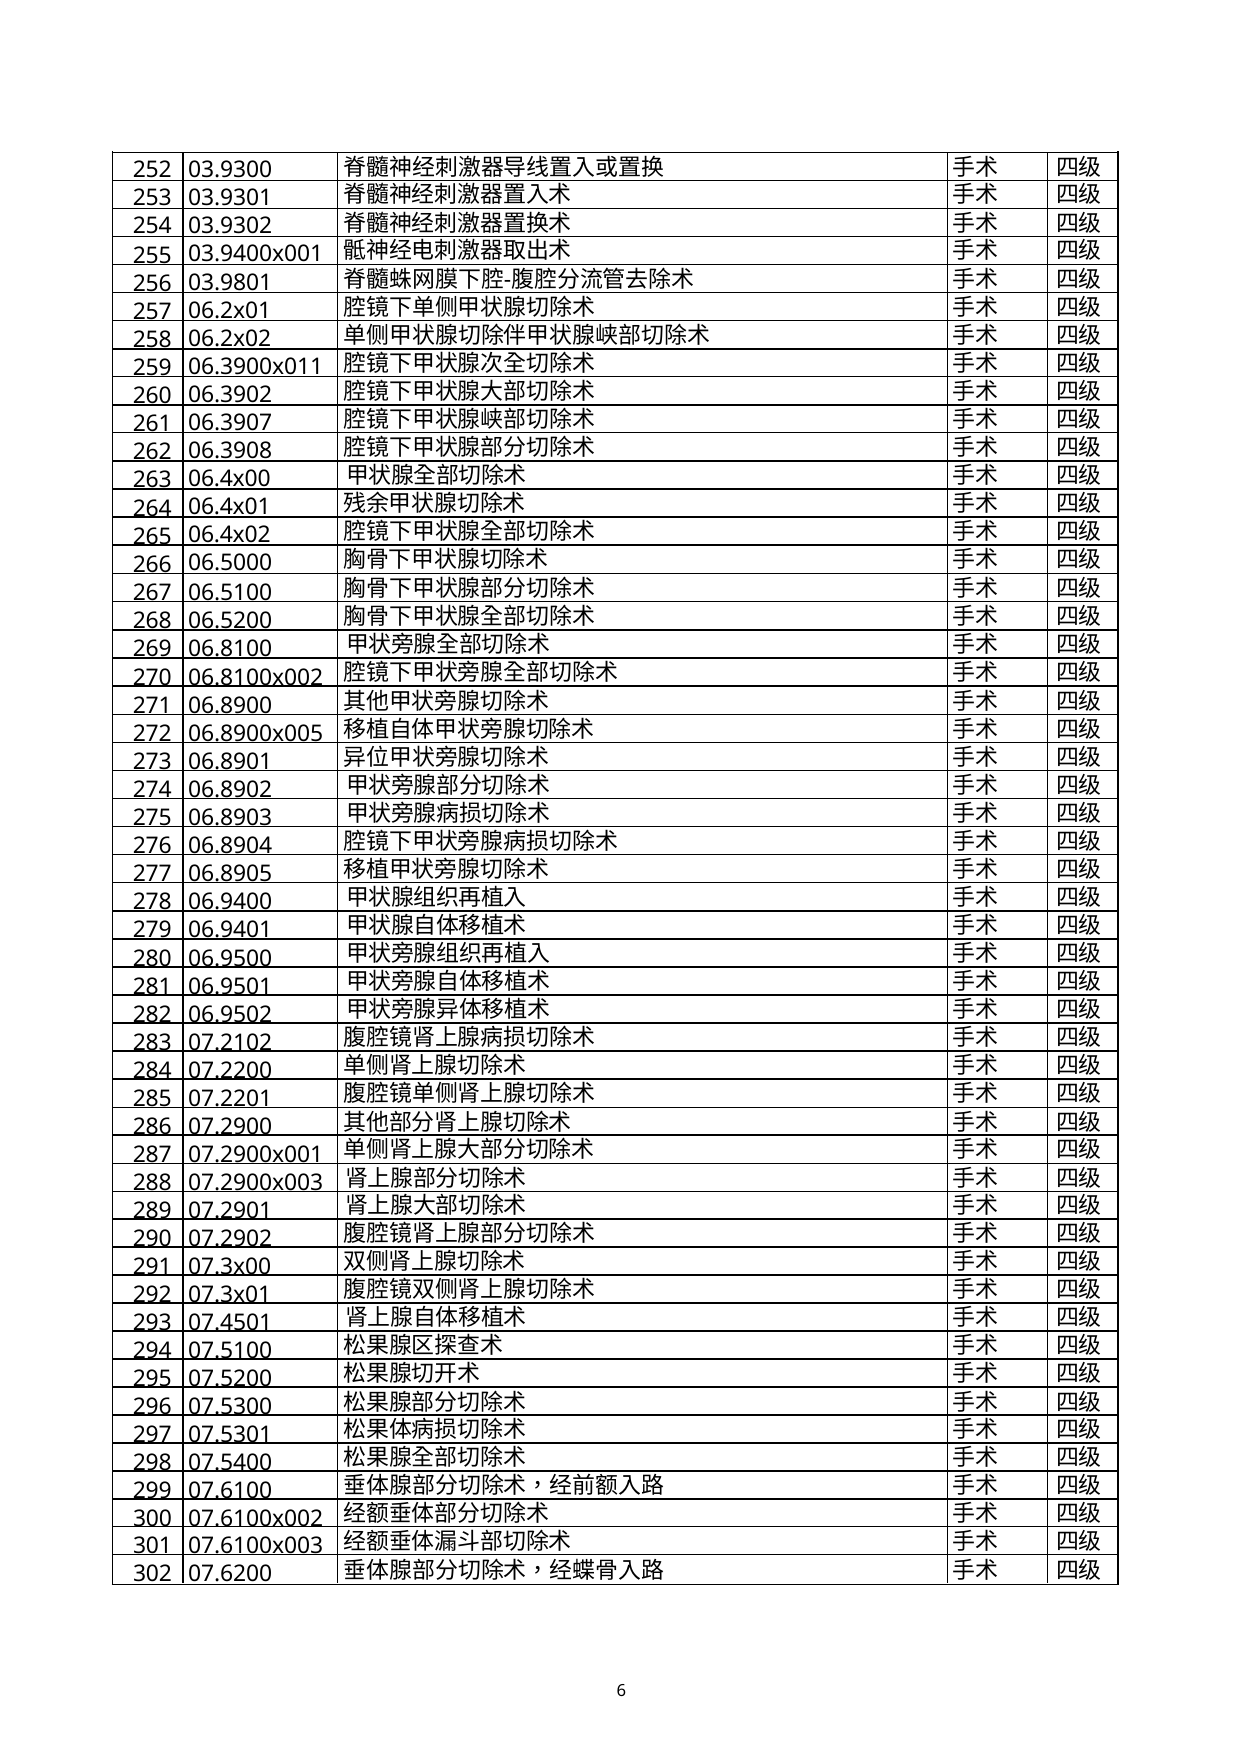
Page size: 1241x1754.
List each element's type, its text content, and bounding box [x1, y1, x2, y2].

table_cell 264 [113, 490, 182, 516]
table_cell 腹腔镜双侧肾上腺切除术 [338, 1276, 947, 1302]
table_cell 271 [113, 687, 182, 714]
table_cell 垂体腺部分切除术，经前额入路 [338, 1472, 947, 1498]
table_cell 四级 [1048, 827, 1117, 854]
table_cell 254 [113, 209, 182, 236]
table_cell 261 [113, 406, 182, 432]
table_cell 腹腔镜肾上腺部分切除术 [338, 1220, 947, 1246]
table_cell 骶神经电刺激器取出术 [338, 237, 947, 264]
table_cell 手术 [948, 181, 1047, 208]
table_cell 295 [113, 1360, 182, 1386]
table_cell 甲状旁腺组织再植入 [338, 940, 947, 966]
table_cell 302 [113, 1555, 182, 1583]
table_cell 手术 [948, 687, 1047, 714]
table_header 脊髓神经刺激器导线置入或置换 [338, 153, 947, 179]
table_cell 手术 [948, 1388, 1047, 1414]
table_cell 268 [113, 602, 182, 629]
table_cell 单侧肾上腺大部分切除术 [338, 1136, 947, 1162]
table_cell 06.3907 [184, 406, 337, 432]
table_header 手术 [948, 153, 1047, 179]
table_cell 松果腺切开术 [338, 1360, 947, 1386]
table_cell 四级 [1048, 1164, 1117, 1191]
table_cell 四级 [1048, 799, 1117, 826]
table_cell 手术 [948, 743, 1047, 770]
table_cell 07.2102 [184, 1024, 337, 1050]
table_cell 四级 [1048, 940, 1117, 966]
table_cell 06.3908 [184, 433, 337, 460]
table_cell 07.2901 [184, 1192, 337, 1218]
table_cell 四级 [1048, 1192, 1117, 1218]
table_cell 07.6100x003 [184, 1527, 337, 1553]
table_cell 06.8900x005 [184, 715, 337, 742]
table_cell 四级 [1048, 462, 1117, 488]
table_cell 四级 [1048, 406, 1117, 432]
table_cell 03.9302 [184, 209, 337, 236]
table_cell 290 [113, 1220, 182, 1246]
table_cell 278 [113, 883, 182, 910]
table_cell 胸骨下甲状腺切除术 [338, 546, 947, 572]
table_cell 手术 [948, 1444, 1047, 1470]
table_cell 四级 [1048, 687, 1117, 714]
table_cell 肾上腺自体移植术 [338, 1304, 947, 1330]
table_cell 294 [113, 1332, 182, 1358]
table_cell 06.3900x011 [184, 350, 337, 376]
table_cell 260 [113, 377, 182, 404]
table_cell 293 [113, 1304, 182, 1330]
table_cell 07.6100 [184, 1472, 337, 1498]
table_cell 06.8905 [184, 855, 337, 882]
table_cell 手术 [948, 1472, 1047, 1498]
table_cell 277 [113, 855, 182, 882]
table_cell 脊髓神经刺激器置入术 [338, 181, 947, 208]
table_cell 脊髓神经刺激器置换术 [338, 209, 947, 236]
table_cell 四级 [1048, 321, 1117, 348]
table_header 252 [113, 153, 182, 179]
table_cell 06.9400 [184, 883, 337, 910]
table_cell 06.8902 [184, 771, 337, 798]
table_cell 四级 [1048, 1276, 1117, 1302]
table_cell 四级 [1048, 1108, 1117, 1134]
table_cell 手术 [948, 1052, 1047, 1078]
table_cell 单侧甲状腺切除伴甲状腺峡部切除术 [338, 321, 947, 348]
table_cell 四级 [1048, 1248, 1117, 1274]
table_cell 四级 [1048, 518, 1117, 544]
table_cell 手术 [948, 406, 1047, 432]
table_cell 四级 [1048, 743, 1117, 770]
table_cell 手术 [948, 940, 1047, 966]
table_cell 手术 [948, 518, 1047, 544]
table_cell 257 [113, 293, 182, 320]
table_cell 手术 [948, 350, 1047, 376]
table_cell 手术 [948, 715, 1047, 742]
table_cell 256 [113, 265, 182, 292]
table_cell 手术 [948, 883, 1047, 910]
table_cell 四级 [1048, 1024, 1117, 1050]
table_cell 松果腺区探查术 [338, 1332, 947, 1358]
table_cell 手术 [948, 855, 1047, 882]
table_cell 06.5100 [184, 574, 337, 601]
table_cell 四级 [1048, 546, 1117, 572]
table_cell 270 [113, 659, 182, 685]
table_cell 甲状旁腺部分切除术 [338, 771, 947, 798]
table_cell 四级 [1048, 574, 1117, 601]
table_cell 腔镜下甲状腺次全切除术 [338, 350, 947, 376]
table_cell 06.8900 [184, 687, 337, 714]
table_cell 06.2x02 [184, 321, 337, 348]
table_cell 手术 [948, 1024, 1047, 1050]
table_cell 手术 [948, 996, 1047, 1022]
table_cell 松果腺部分切除术 [338, 1388, 947, 1414]
table_cell 06.4x00 [184, 462, 337, 488]
table_cell 07.3x01 [184, 1276, 337, 1302]
table_cell 手术 [948, 1416, 1047, 1442]
table_cell 腔镜下单侧甲状腺切除术 [338, 293, 947, 320]
table_cell 258 [113, 321, 182, 348]
table_cell 263 [113, 462, 182, 488]
table_cell 03.9400x001 [184, 237, 337, 264]
table_cell 四级 [1048, 433, 1117, 460]
table_cell 06.8100 [184, 631, 337, 657]
table_cell 腔镜下甲状旁腺全部切除术 [338, 659, 947, 685]
table_cell 07.3x00 [184, 1248, 337, 1274]
table_cell 双侧肾上腺切除术 [338, 1248, 947, 1274]
table_cell 四级 [1048, 209, 1117, 236]
table_cell 移植甲状旁腺切除术 [338, 855, 947, 882]
table_cell 07.2201 [184, 1080, 337, 1106]
table_cell 四级 [1048, 855, 1117, 882]
table_cell 手术 [948, 321, 1047, 348]
table_cell 胸骨下甲状腺部分切除术 [338, 574, 947, 601]
table_cell 286 [113, 1108, 182, 1134]
table_cell 06.9501 [184, 968, 337, 994]
table_cell 276 [113, 827, 182, 854]
table_cell 四级 [1048, 1416, 1117, 1442]
table_cell 手术 [948, 1164, 1047, 1191]
table_cell 四级 [1048, 1136, 1117, 1162]
table_cell 移植自体甲状旁腺切除术 [338, 715, 947, 742]
table_cell 经额垂体漏斗部切除术 [338, 1527, 947, 1553]
table_cell 四级 [1048, 1388, 1117, 1414]
table_cell 301 [113, 1527, 182, 1553]
table_cell 手术 [948, 771, 1047, 798]
table_cell 四级 [1048, 490, 1117, 516]
table_cell 手术 [948, 1527, 1047, 1553]
table_cell 四级 [1048, 1052, 1117, 1078]
table_cell 腹腔镜单侧肾上腺切除术 [338, 1080, 947, 1106]
table_cell 手术 [948, 1080, 1047, 1106]
table_cell 07.2902 [184, 1220, 337, 1246]
table_cell 267 [113, 574, 182, 601]
table_cell 手术 [948, 1136, 1047, 1162]
table_cell 腔镜下甲状腺部分切除术 [338, 433, 947, 460]
table_cell 282 [113, 996, 182, 1022]
table_cell 胸骨下甲状腺全部切除术 [338, 602, 947, 629]
table_cell 283 [113, 1024, 182, 1050]
table_cell 其他甲状旁腺切除术 [338, 687, 947, 714]
table_cell 07.5200 [184, 1360, 337, 1386]
table_cell 四级 [1048, 659, 1117, 685]
table_cell 松果腺全部切除术 [338, 1444, 947, 1470]
table_cell 腔镜下甲状腺全部切除术 [338, 518, 947, 544]
table_cell 四级 [1048, 1360, 1117, 1386]
table_cell 262 [113, 433, 182, 460]
table_cell 06.5000 [184, 546, 337, 572]
table_cell 甲状旁腺异体移植术 [338, 996, 947, 1022]
table_cell 06.5200 [184, 602, 337, 629]
table_cell 残余甲状腺切除术 [338, 490, 947, 516]
table_cell 07.5400 [184, 1444, 337, 1470]
table_cell 07.5100 [184, 1332, 337, 1358]
table_cell 单侧肾上腺切除术 [338, 1052, 947, 1078]
table_cell 四级 [1048, 883, 1117, 910]
table_cell 四级 [1048, 968, 1117, 994]
table_cell 06.8100x002 [184, 659, 337, 685]
table_cell 四级 [1048, 1220, 1117, 1246]
table_cell 300 [113, 1500, 182, 1526]
table_cell 269 [113, 631, 182, 657]
table_cell 四级 [1048, 1555, 1117, 1583]
table_cell 07.5300 [184, 1388, 337, 1414]
table_cell 四级 [1048, 293, 1117, 320]
table_cell 腔镜下甲状旁腺病损切除术 [338, 827, 947, 854]
table_cell 四级 [1048, 1080, 1117, 1106]
table_cell 06.8903 [184, 799, 337, 826]
table_cell 288 [113, 1164, 182, 1191]
table_cell 手术 [948, 968, 1047, 994]
table_cell 甲状旁腺全部切除术 [338, 631, 947, 657]
table_cell 腔镜下甲状腺大部切除术 [338, 377, 947, 404]
table_cell 07.6200 [184, 1555, 337, 1583]
table_cell 甲状腺全部切除术 [338, 462, 947, 488]
table_cell 06.8901 [184, 743, 337, 770]
table_header 四级 [1048, 153, 1117, 179]
table_cell 298 [113, 1444, 182, 1470]
table_cell 手术 [948, 631, 1047, 657]
table_cell 脊髓蛛网膜下腔-腹腔分流管去除术 [338, 265, 947, 292]
table_cell 03.9301 [184, 181, 337, 208]
table_cell 手术 [948, 293, 1047, 320]
table_cell 四级 [1048, 602, 1117, 629]
table_cell 06.9401 [184, 912, 337, 938]
table_cell 甲状腺自体移植术 [338, 912, 947, 938]
table_cell 手术 [948, 1304, 1047, 1330]
table_cell 腔镜下甲状腺峡部切除术 [338, 406, 947, 432]
table_cell 06.2x01 [184, 293, 337, 320]
table_cell 297 [113, 1416, 182, 1442]
table_cell 四级 [1048, 1527, 1117, 1553]
table_cell 手术 [948, 827, 1047, 854]
table_cell 四级 [1048, 1500, 1117, 1526]
table_cell 异位甲状旁腺切除术 [338, 743, 947, 770]
table_cell 四级 [1048, 996, 1117, 1022]
table_cell 其他部分肾上腺切除术 [338, 1108, 947, 1134]
table_cell 甲状旁腺病损切除术 [338, 799, 947, 826]
table_cell 07.2900x001 [184, 1136, 337, 1162]
table_cell 甲状旁腺自体移植术 [338, 968, 947, 994]
table_cell 四级 [1048, 1332, 1117, 1358]
table_cell 手术 [948, 912, 1047, 938]
table_cell 四级 [1048, 1444, 1117, 1470]
table_cell 272 [113, 715, 182, 742]
table_cell 06.3902 [184, 377, 337, 404]
table_cell 手术 [948, 1248, 1047, 1274]
table_cell 四级 [1048, 631, 1117, 657]
table_cell 甲状腺组织再植入 [338, 883, 947, 910]
table_cell 266 [113, 546, 182, 572]
table_cell 手术 [948, 546, 1047, 572]
table_cell 手术 [948, 1220, 1047, 1246]
table_cell 265 [113, 518, 182, 544]
table_cell 274 [113, 771, 182, 798]
table_cell 四级 [1048, 265, 1117, 292]
table_cell 四级 [1048, 237, 1117, 264]
table_cell 手术 [948, 1276, 1047, 1302]
table_cell 07.6100x002 [184, 1500, 337, 1526]
table_cell 273 [113, 743, 182, 770]
table_cell 253 [113, 181, 182, 208]
table_cell 手术 [948, 377, 1047, 404]
table_cell 07.4501 [184, 1304, 337, 1330]
table_cell 四级 [1048, 771, 1117, 798]
table_cell 06.4x01 [184, 490, 337, 516]
table_cell 279 [113, 912, 182, 938]
table_header 03.9300 [184, 153, 337, 179]
table_cell 291 [113, 1248, 182, 1274]
table_cell 07.2200 [184, 1052, 337, 1078]
table_cell 289 [113, 1192, 182, 1218]
table_cell 四级 [1048, 715, 1117, 742]
table_cell 296 [113, 1388, 182, 1414]
table_cell 07.2900 [184, 1108, 337, 1134]
table_cell 292 [113, 1276, 182, 1302]
table_cell 07.2900x003 [184, 1164, 337, 1191]
table_cell 手术 [948, 799, 1047, 826]
table_cell 281 [113, 968, 182, 994]
table_cell 06.4x02 [184, 518, 337, 544]
table_cell 03.9801 [184, 265, 337, 292]
table_cell 259 [113, 350, 182, 376]
table_cell 06.9500 [184, 940, 337, 966]
table_cell 手术 [948, 265, 1047, 292]
table_cell 四级 [1048, 181, 1117, 208]
table_cell 经额垂体部分切除术 [338, 1500, 947, 1526]
table_cell 284 [113, 1052, 182, 1078]
table_cell 287 [113, 1136, 182, 1162]
table_cell 275 [113, 799, 182, 826]
table_cell 手术 [948, 659, 1047, 685]
table_cell 手术 [948, 433, 1047, 460]
table_cell 06.8904 [184, 827, 337, 854]
table_cell 肾上腺部分切除术 [338, 1164, 947, 1191]
table_cell 肾上腺大部切除术 [338, 1192, 947, 1218]
table_cell 手术 [948, 1555, 1047, 1583]
table_cell 285 [113, 1080, 182, 1106]
table_cell 07.5301 [184, 1416, 337, 1442]
table_cell 四级 [1048, 1472, 1117, 1498]
table_cell 255 [113, 237, 182, 264]
table_cell 手术 [948, 237, 1047, 264]
table_cell 手术 [948, 602, 1047, 629]
table_cell 腹腔镜肾上腺病损切除术 [338, 1024, 947, 1050]
table_cell 四级 [1048, 377, 1117, 404]
table_cell 06.9502 [184, 996, 337, 1022]
table_cell 松果体病损切除术 [338, 1416, 947, 1442]
table_cell 280 [113, 940, 182, 966]
table_cell 手术 [948, 1192, 1047, 1218]
table_cell 299 [113, 1472, 182, 1498]
table_cell 四级 [1048, 350, 1117, 376]
table_cell 手术 [948, 1360, 1047, 1386]
table_cell 手术 [948, 209, 1047, 236]
table_cell 手术 [948, 462, 1047, 488]
table_cell 手术 [948, 1500, 1047, 1526]
table_cell 手术 [948, 490, 1047, 516]
table_cell 垂体腺部分切除术，经蝶骨入路 [338, 1555, 947, 1583]
table_cell 四级 [1048, 1304, 1117, 1330]
table_cell 手术 [948, 574, 1047, 601]
table_cell 手术 [948, 1108, 1047, 1134]
table_cell 手术 [948, 1332, 1047, 1358]
table_cell 四级 [1048, 912, 1117, 938]
